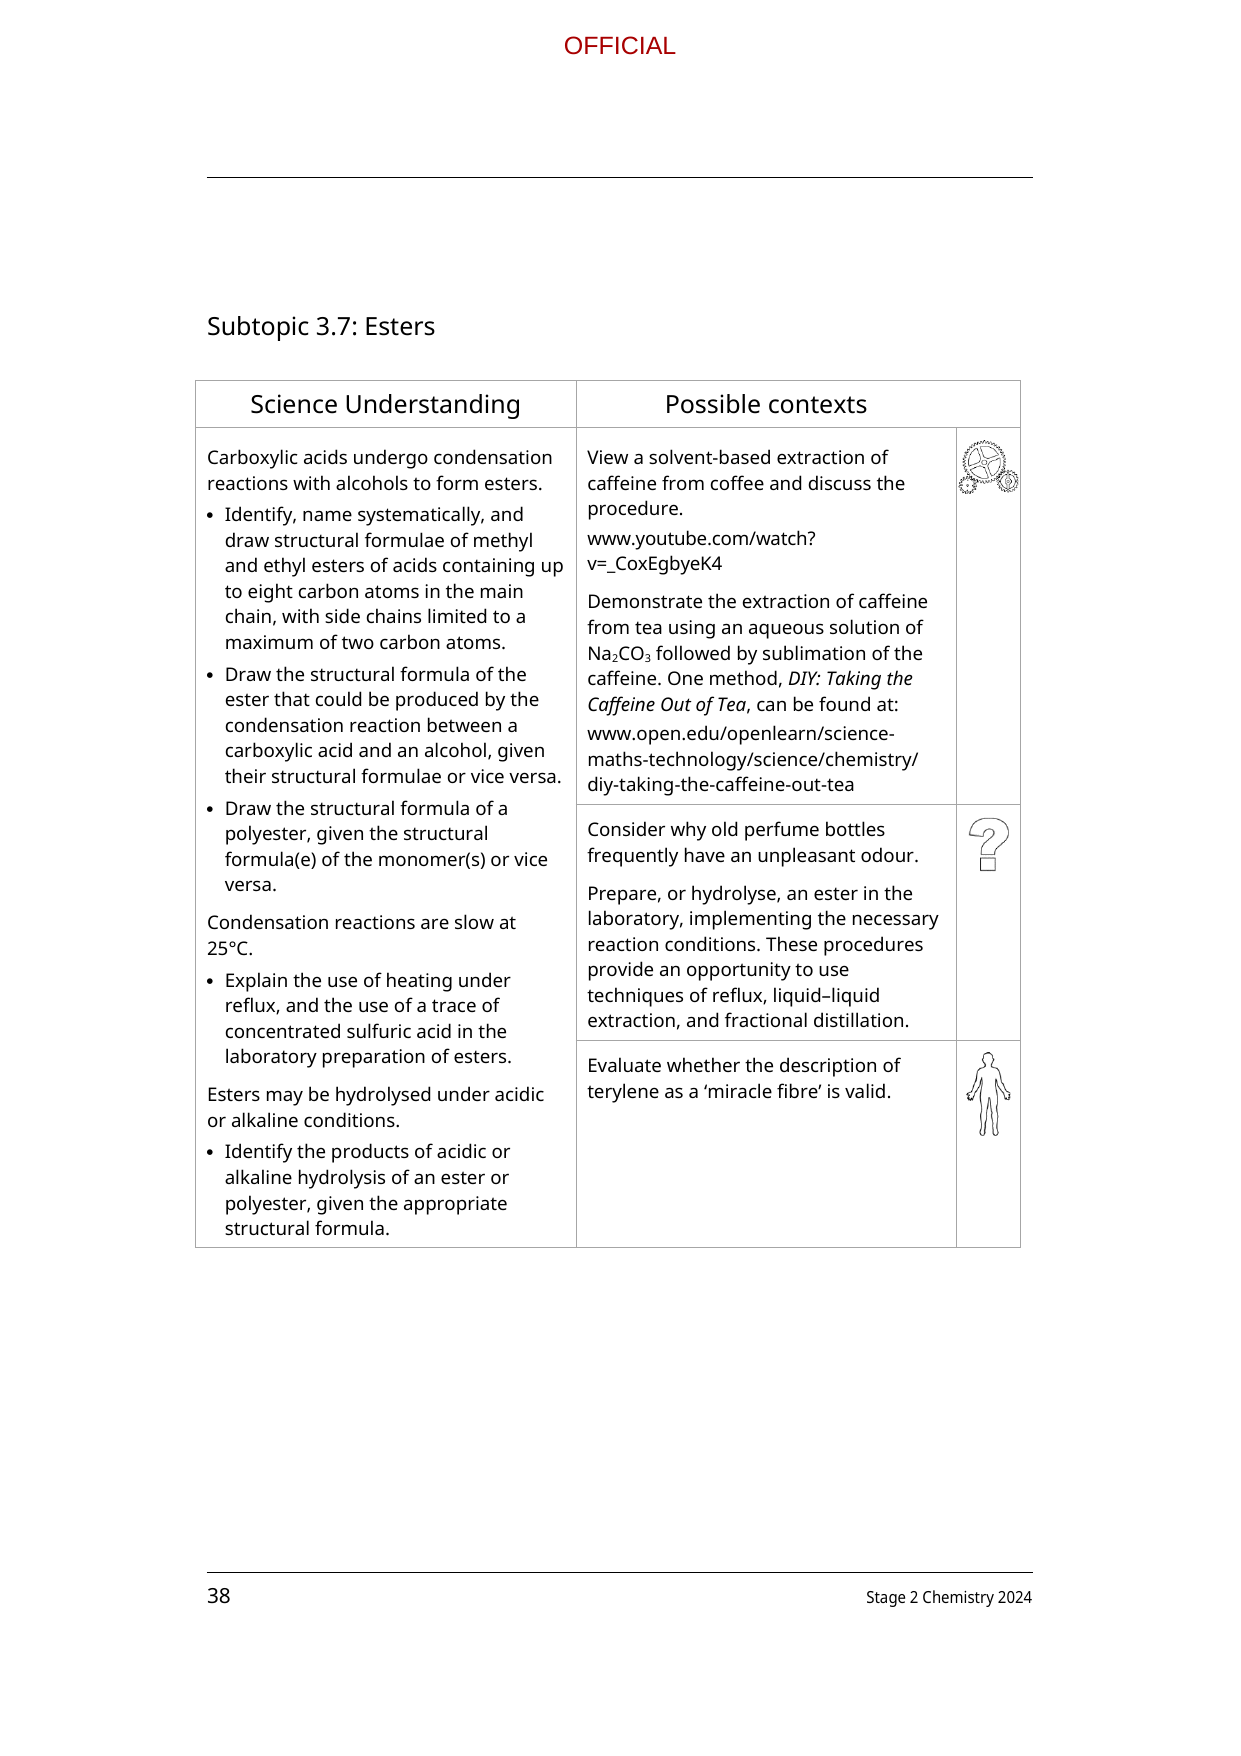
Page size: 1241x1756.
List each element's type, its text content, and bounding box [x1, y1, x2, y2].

table_cell [957, 1041, 1020, 1247]
table_header Possible contexts [577, 381, 956, 427]
table_header Science Understanding [196, 381, 576, 427]
table_cell [957, 805, 1020, 1040]
table_header [956, 381, 1020, 427]
table_cell Evaluate whether the description of terylene as a ‘miracle fibre’ is valid. [577, 1041, 956, 1247]
table_cell Consider why old perfume bottles frequently have an unpleasant odour. Prepare, or hydrolyse, an ester in the laboratory, implementing the necessary reaction conditions. These procedures provide an opportunity to use techniques of reflux, liquid–liquid extraction, and fractional distillation. [577, 805, 956, 1040]
table_cell Carboxylic acids undergo condensation reactions with alcohols to form esters. Identify, name systematically, and draw structural formulae of methyl and ethyl esters of acids containing up to eight carbon atoms in the main chain, with side chains limited to a maximum of two carbon atoms. Draw the structural formula of the ester that could be produced by the condensation reaction between a carboxylic acid and an alcohol, given their structural formulae or vice versa. Draw the structural formula of a polyester, given the structural formula(e) of the monomer(s) or vice versa. Condensation reactions are slow at 25°C. Explain the use of heating under reflux, and the use of a trace of concentrated sulfuric acid in the laboratory preparation of esters. Esters may be hydrolysed under acidic or alkaline conditions. Identify the products of acidic or alkaline hydrolysis of an ester or polyester, given the appropriate structural formula. [196, 428, 576, 1247]
picture [958, 440, 1019, 494]
text Subtopic 3.7: Esters [207, 308, 1033, 342]
table_cell [957, 428, 1020, 803]
table_cell View a solvent-based extraction of caffeine from coffee and discuss the procedure. www.youtube.com/watch?v=_CoxEgbyeK4 Demonstrate the extraction of caffeine from tea using an aqueous solution of Na2CO3 followed by sublimation of the caffeine. One method, DIY: Taking the Caffeine Out of Tea, can be found at: www.open.edu/openlearn/science-maths-technology/science/chemistry/diy-taking-the-caffeine-out-tea [577, 428, 956, 803]
picture [966, 816, 1011, 872]
picture [966, 1052, 1011, 1136]
